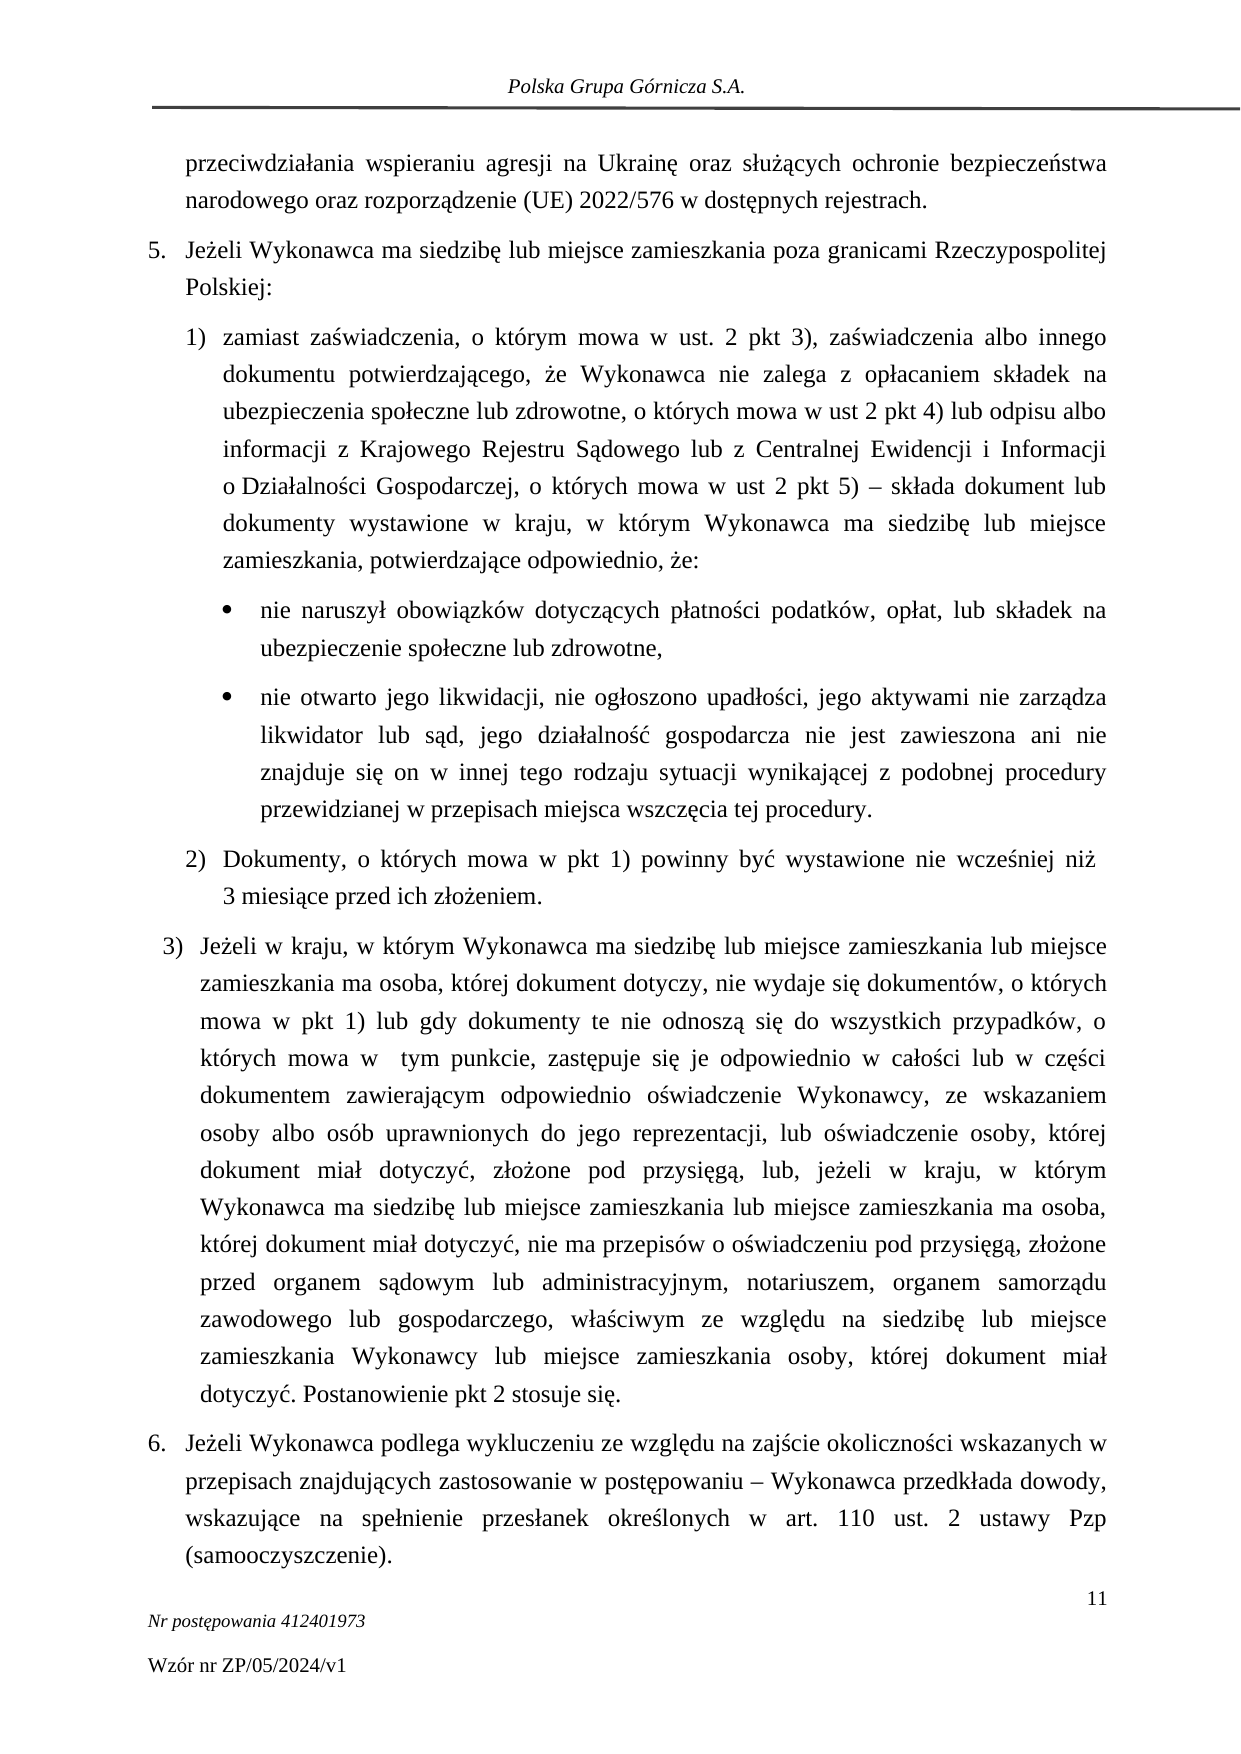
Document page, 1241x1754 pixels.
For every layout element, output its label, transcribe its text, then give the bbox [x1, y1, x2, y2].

list Jeżeli w kraju, w którym Wykonawca ma siedzibę lub miejsce zamieszkania lub miejsce zamieszkania ma osoba, której dokument dotyczy, nie wydaje się dokumentów, o których mowa w pkt 1) lub gdy dokumenty te nie odnoszą się do wszystkich przypadków, o których mowa w tym punkcie, zastępuje się je odpowiednio w całości lub w części dokumentem zawierającym odpowiednio oświadczenie Wykonawcy, ze wskazaniem osoby albo osób uprawnionych do jego reprezentacji, lub oświadczenie osoby, której dokument miał dotyczyć, złożone pod przysięgą, lub, jeżeli w kraju, w którym Wykonawca ma siedzibę lub miejsce zamieszkania lub miejsce zamieszkania ma osoba, której dokument miał dotyczyć, nie ma przepisów o oświadczeniu pod przysięgą, złożone przed organem sądowym lub administracyjnym, notariuszem, organem samorządu zawodowego lub gospodarczego, właściwym ze względu na siedzibę lub miejsce zamieszkania Wykonawcy lub miejsce zamieszkania osoby, której dokument miał dotyczyć. Postanowienie pkt 2 stosuje się. [162, 931, 1107, 1407]
list nie naruszył obowiązków dotyczących płatności podatków, opłat, lub składek na ubezpieczenie społeczne lub zdrowotne, [223, 595, 1107, 661]
list zamiast zaświadczenia, o którym mowa w ust. 2 pkt 3), zaświadczenia albo innego dokumentu potwierdzającego, że Wykonawca nie zalega z opłacaniem składek na ubezpieczenia społeczne lub zdrowotne, o których mowa w ust 2 pkt 4) lub odpisu albo informacji z Krajowego Rejestru Sądowego lub z Centralnej Ewidencji i Informacji o Działalności Gospodarczej, o których mowa w ust 2 pkt 5) – składa dokument lub dokumenty wystawione w kraju, w którym Wykonawca ma siedzibę lub miejsce zamieszkania, potwierdzające odpowiednio, że: [185, 322, 1107, 574]
list Jeżeli Wykonawca podlega wykluczeniu ze względu na zajście okoliczności wskazanych w przepisach znajdujących zastosowanie w postępowaniu – Wykonawca przedkłada dowody, wskazujące na spełnienie przesłanek określonych w art. 110 ust. 2 ustawy Pzp (samooczyszczenie). [148, 1428, 1107, 1569]
list Jeżeli Wykonawca ma siedzibę lub miejsce zamieszkania poza granicami Rzeczypospolitej Polskiej: [148, 235, 1107, 301]
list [148, 148, 1107, 214]
list nie otwarto jego likwidacji, nie ogłoszono upadłości, jego aktywami nie zarządza likwidator lub sąd, jego działalność gospodarcza nie jest zawieszona ani nie znajduje się on w innej tego rodzaju sytuacji wynikającej z podobnej procedury przewidzianej w przepisach miejsca wszczęcia tej procedury. [223, 682, 1107, 823]
list Dokumenty, o których mowa w pkt 1) powinny być wystawione nie wcześniej niż 3 miesiące przed ich złożeniem. [185, 844, 1107, 910]
